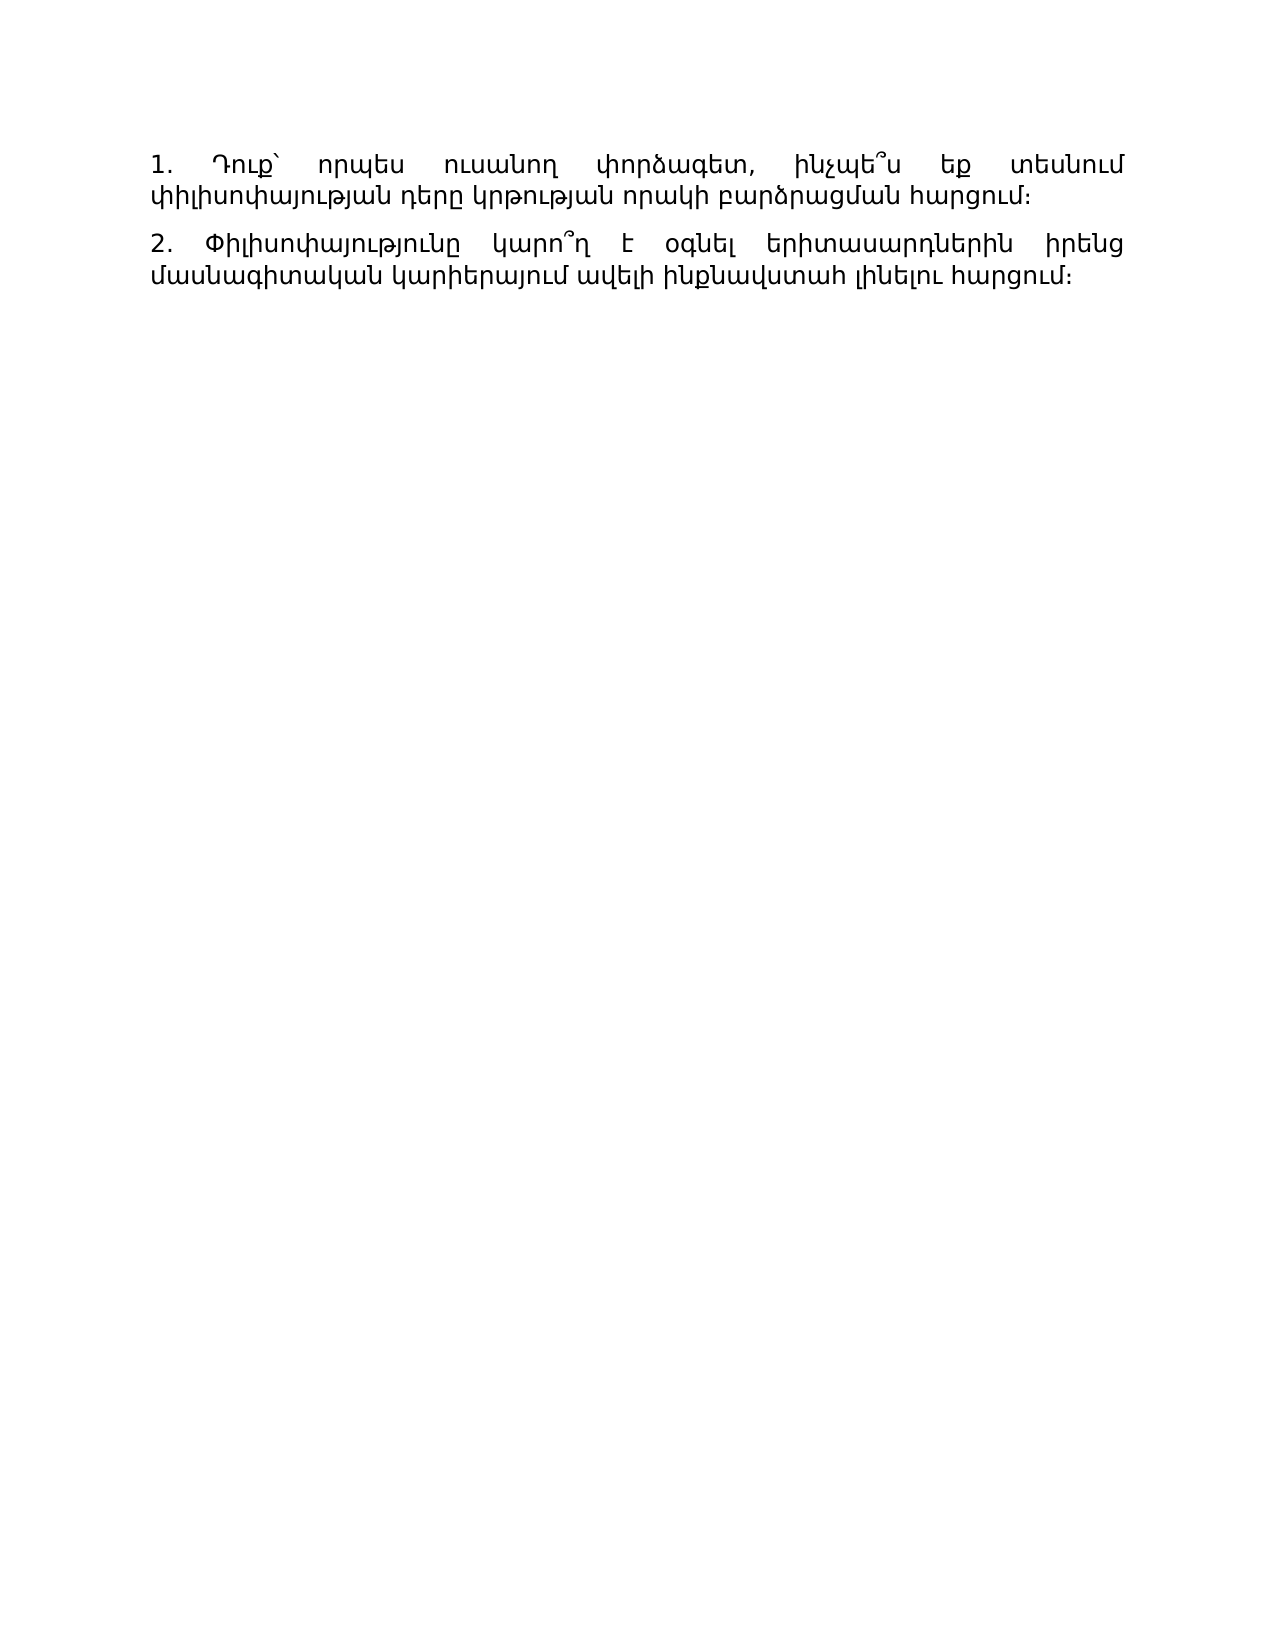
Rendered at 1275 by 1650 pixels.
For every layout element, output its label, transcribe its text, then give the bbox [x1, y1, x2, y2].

text 2. Փիլիսոփայությունը կարո՞ղ է օգնել երիտասարդներին իրենց մասնագիտական կարիերայում ավելի ինքնավստահ լինելու հարցում։ [150, 229, 1125, 290]
text 1. Դուք՝ որպես ուսանող փորձագետ, ինչպե՞ս եք տեսնում փիլիսոփայության դերը կրթության որակի բարձրացման հարցում։ [150, 150, 1125, 211]
